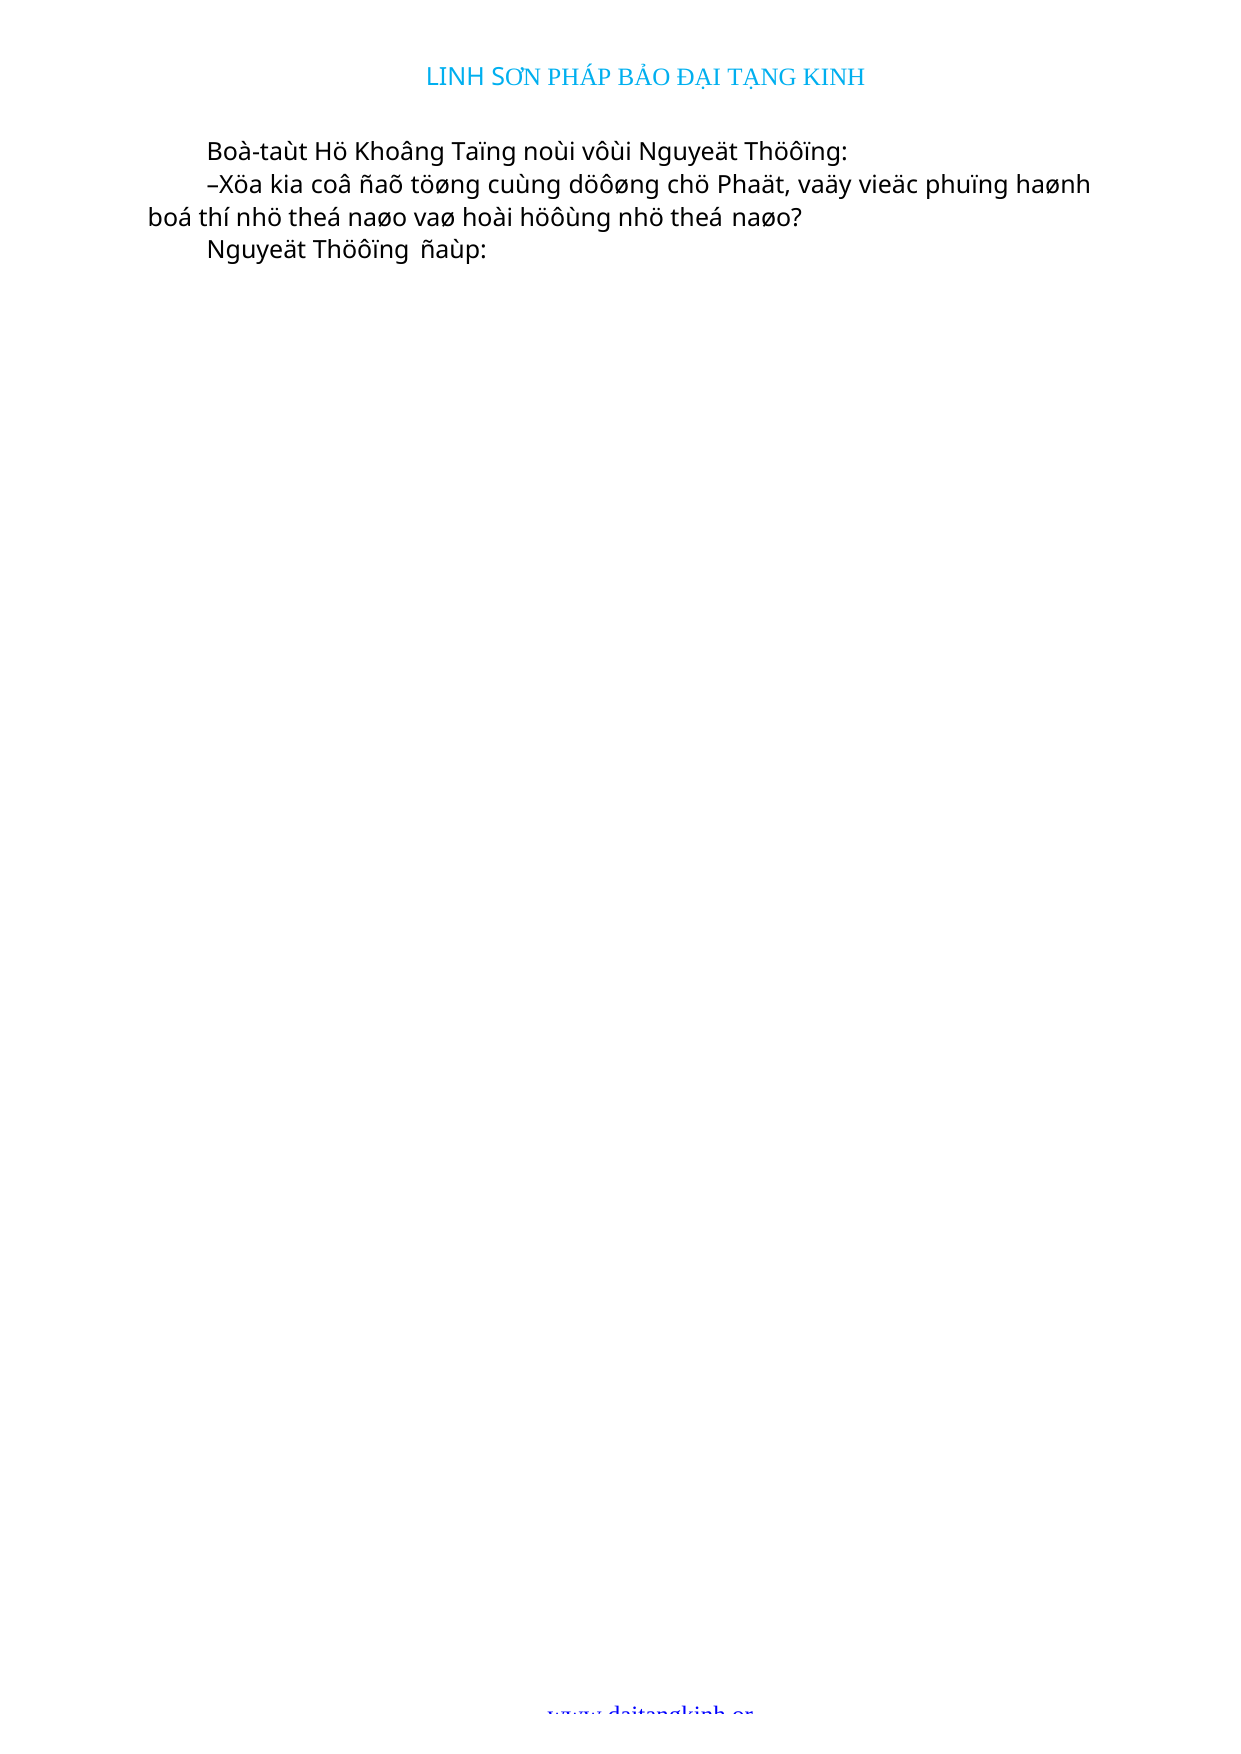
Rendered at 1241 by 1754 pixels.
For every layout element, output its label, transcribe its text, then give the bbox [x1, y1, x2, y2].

text Nguyeät Thöôïng ñaùp: [206, 233, 1105, 265]
text Boà-taùt Hö Khoâng Taïng noùi vôùi Nguyeät Thöôïng: [206, 135, 1105, 167]
text –Xöa kia coâ ñaõ töøng cuùng döôøng chö Phaät, vaäy vieäc phuïng haønh boá thí nhö theá naøo vaø hoài höôùng nhö theá naøo? [147, 167, 1093, 233]
